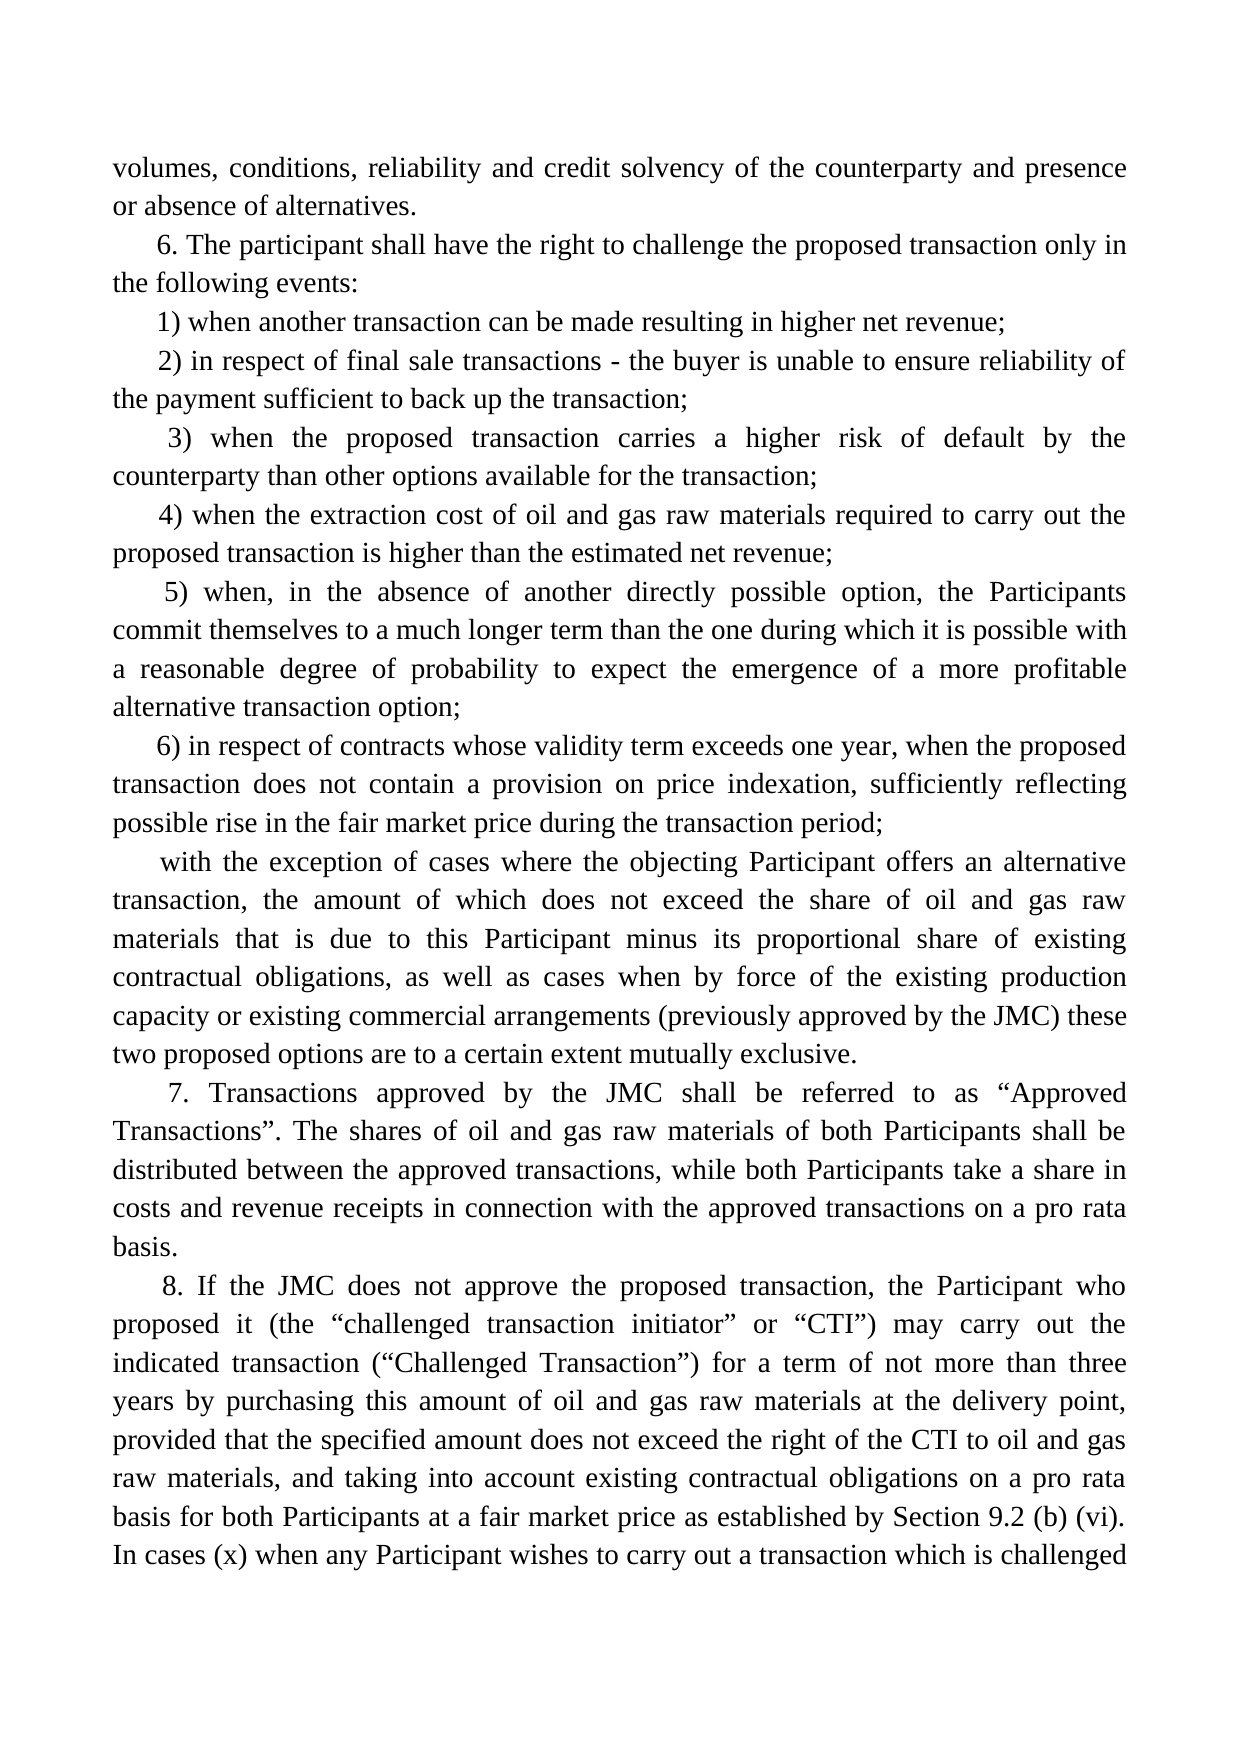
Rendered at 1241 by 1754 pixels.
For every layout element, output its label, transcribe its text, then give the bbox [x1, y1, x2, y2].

text 6) in respect of contracts whose validity term exceeds one year, when the proposed transaction does not contain a provision on price indexation, sufficiently reflecting possible rise in the fair market price during the transaction period; [112, 728, 1128, 839]
text 3) when the proposed transaction carries a higher risk of default by the counterparty than other options available for the transaction; [112, 420, 1128, 492]
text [112, 1268, 1128, 1571]
text 5) when, in the absence of another directly possible option, the Participants commit themselves to a much longer term than the one during which it is possible with a reasonable degree of probability to expect the emergence of a more profitable alternative transaction option; [112, 574, 1128, 723]
text 6. The participant shall have the right to challenge the proposed transaction only in the following events: [112, 227, 1128, 299]
text 7. Transactions approved by the JMC shall be referred to as “Approved Transactions”. The shares of oil and gas raw materials of both Participants shall be distributed between the approved transactions, while both Participants take a share in costs and revenue receipts in connection with the approved transactions on a pro rata basis. [112, 1075, 1128, 1263]
text 1) when another transaction can be made resulting in higher net revenue; [112, 304, 1128, 338]
text 2) in respect of final sale transactions - the buyer is unable to ensure reliability of the payment sufficient to back up the transaction; [112, 343, 1128, 415]
text with the exception of cases where the objecting Participant offers an alternative transaction, the amount of which does not exceed the share of oil and gas raw materials that is due to this Participant minus its proportional share of existing contractual obligations, as well as cases when by force of the existing production capacity or existing commercial arrangements (previously approved by the JMC) these two proposed options are to a certain extent mutually exclusive. [112, 844, 1128, 1070]
text 4) when the extraction cost of oil and gas raw materials required to carry out the proposed transaction is higher than the estimated net revenue; [112, 497, 1128, 569]
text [112, 150, 1128, 222]
